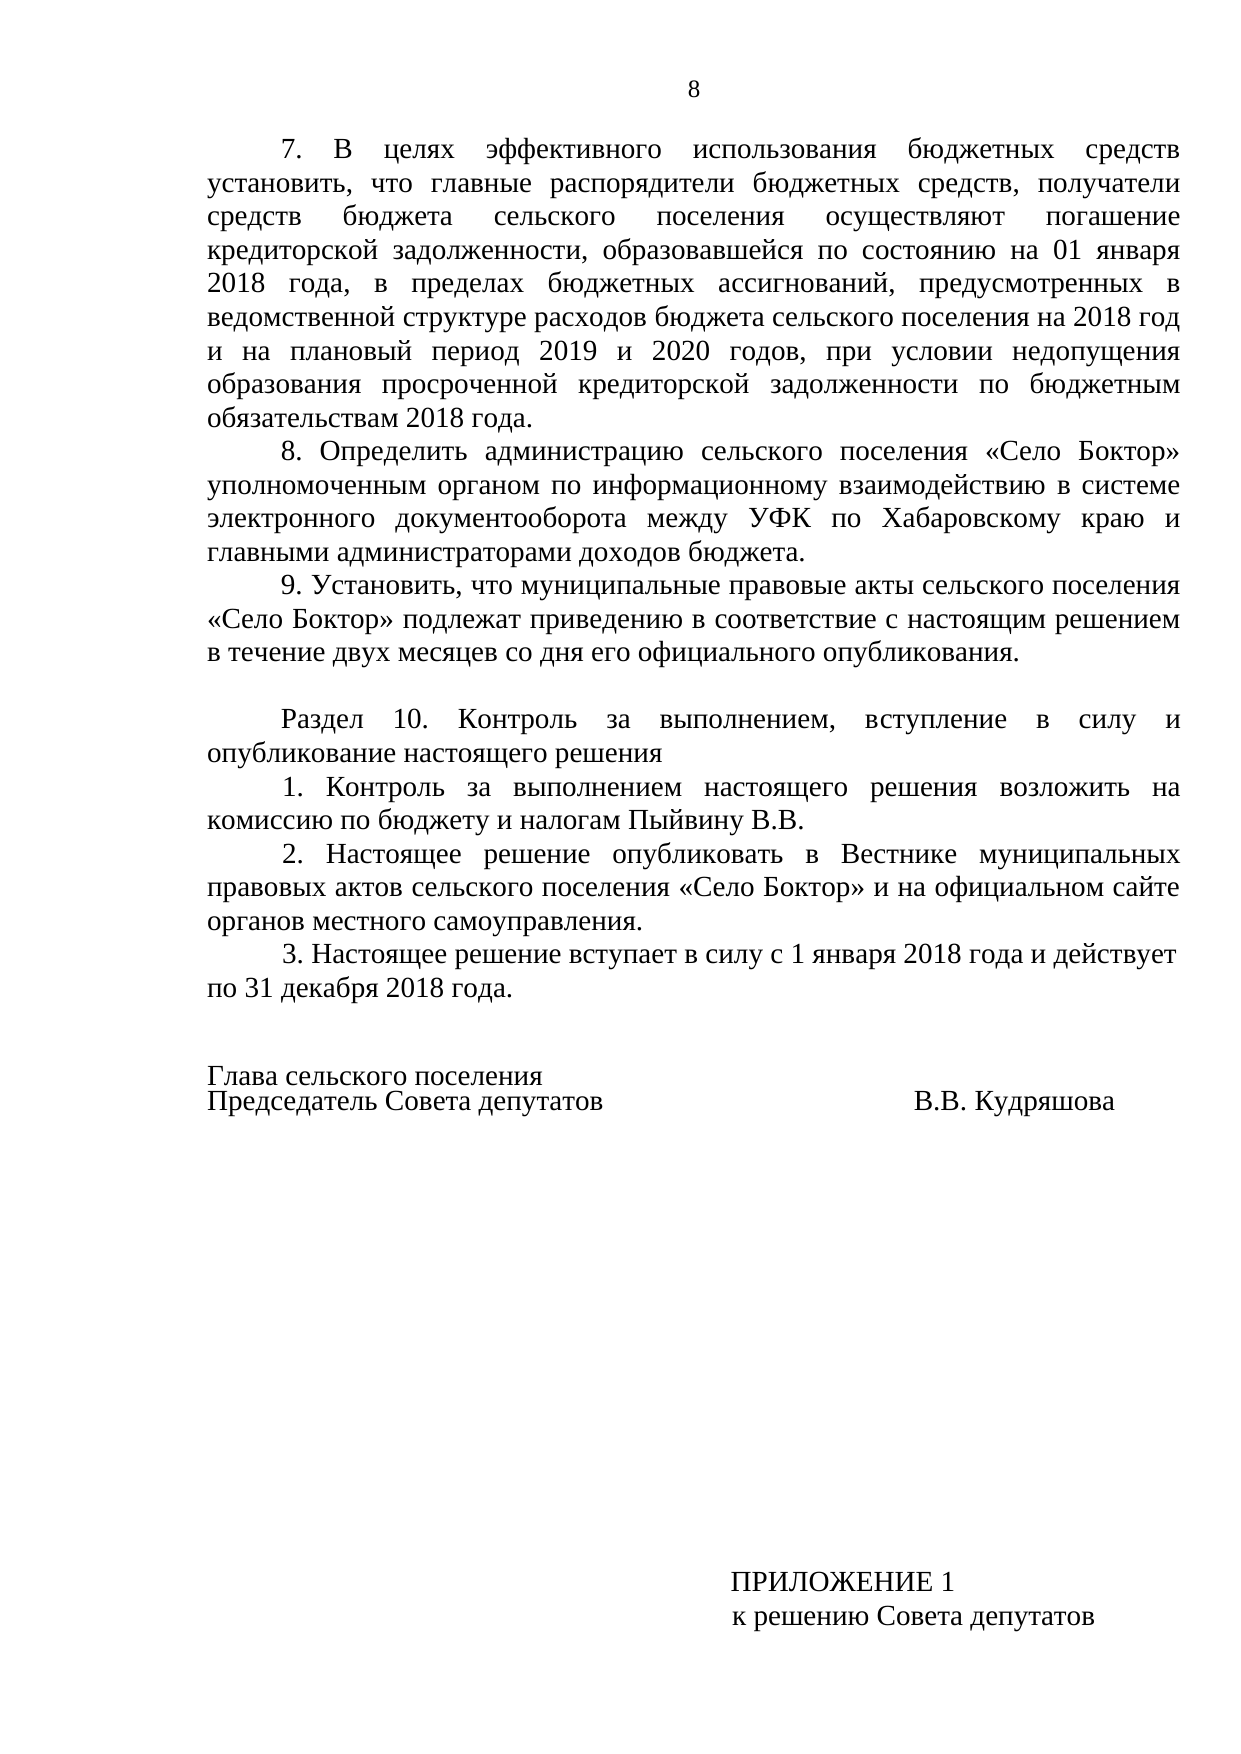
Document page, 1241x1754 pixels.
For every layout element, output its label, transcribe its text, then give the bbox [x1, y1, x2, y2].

text Раздел 10. Контроль за выполнением, вступление в силу и опубликование настоящего решения [207, 702, 1181, 769]
text Глава сельского поселения [207, 1065, 1181, 1090]
text Председатель Совета депутатов В.В. Кудряшова [207, 1090, 1181, 1115]
text 1. Контроль за выполнением настоящего решения возложить на комиссию по бюджету и налогам Пыйвину В.В. [207, 769, 1181, 836]
subtitle ПРИЛОЖЕНИЕ 1 [649, 1564, 1181, 1598]
text к решению Совета депутатов [207, 1598, 1181, 1631]
text 3. Настоящее решение вступает в силу с 1 января 2018 года и действует по 31 декабря 2018 года. [207, 936, 1181, 1003]
text 7. В целях эффективного использования бюджетных средств установить, что главные распорядители бюджетных средств, получатели средств бюджета сельского поселения осуществляют погашение кредиторской задолженности, образовавшейся по состоянию на 01 января 2018 года, в пределах бюджетных ассигнований, предусмотренных в ведомственной структуре расходов бюджета сельского поселения на 2018 год и на плановый период 2019 и 2020 годов, при условии недопущения образования просроченной кредиторской задолженности по бюджетным обязательствам 2018 года. [207, 131, 1181, 433]
text 2. Настоящее решение опубликовать в Вестнике муниципальных правовых актов сельского поселения «Село Боктор» и на официальном сайте органов местного самоуправления. [207, 836, 1181, 936]
text 9. Установить, что муниципальные правовые акты сельского поселения «Село Боктор» подлежат приведению в соответствие с настоящим решением в течение двух месяцев со дня его официального опубликования. [207, 567, 1181, 668]
text 8. Определить администрацию сельского поселения «Село Боктор» уполномоченным органом по информационному взаимодействию в системе электронного документооборота между УФК по Хабаровскому краю и главными администраторами доходов бюджета. [207, 433, 1181, 567]
